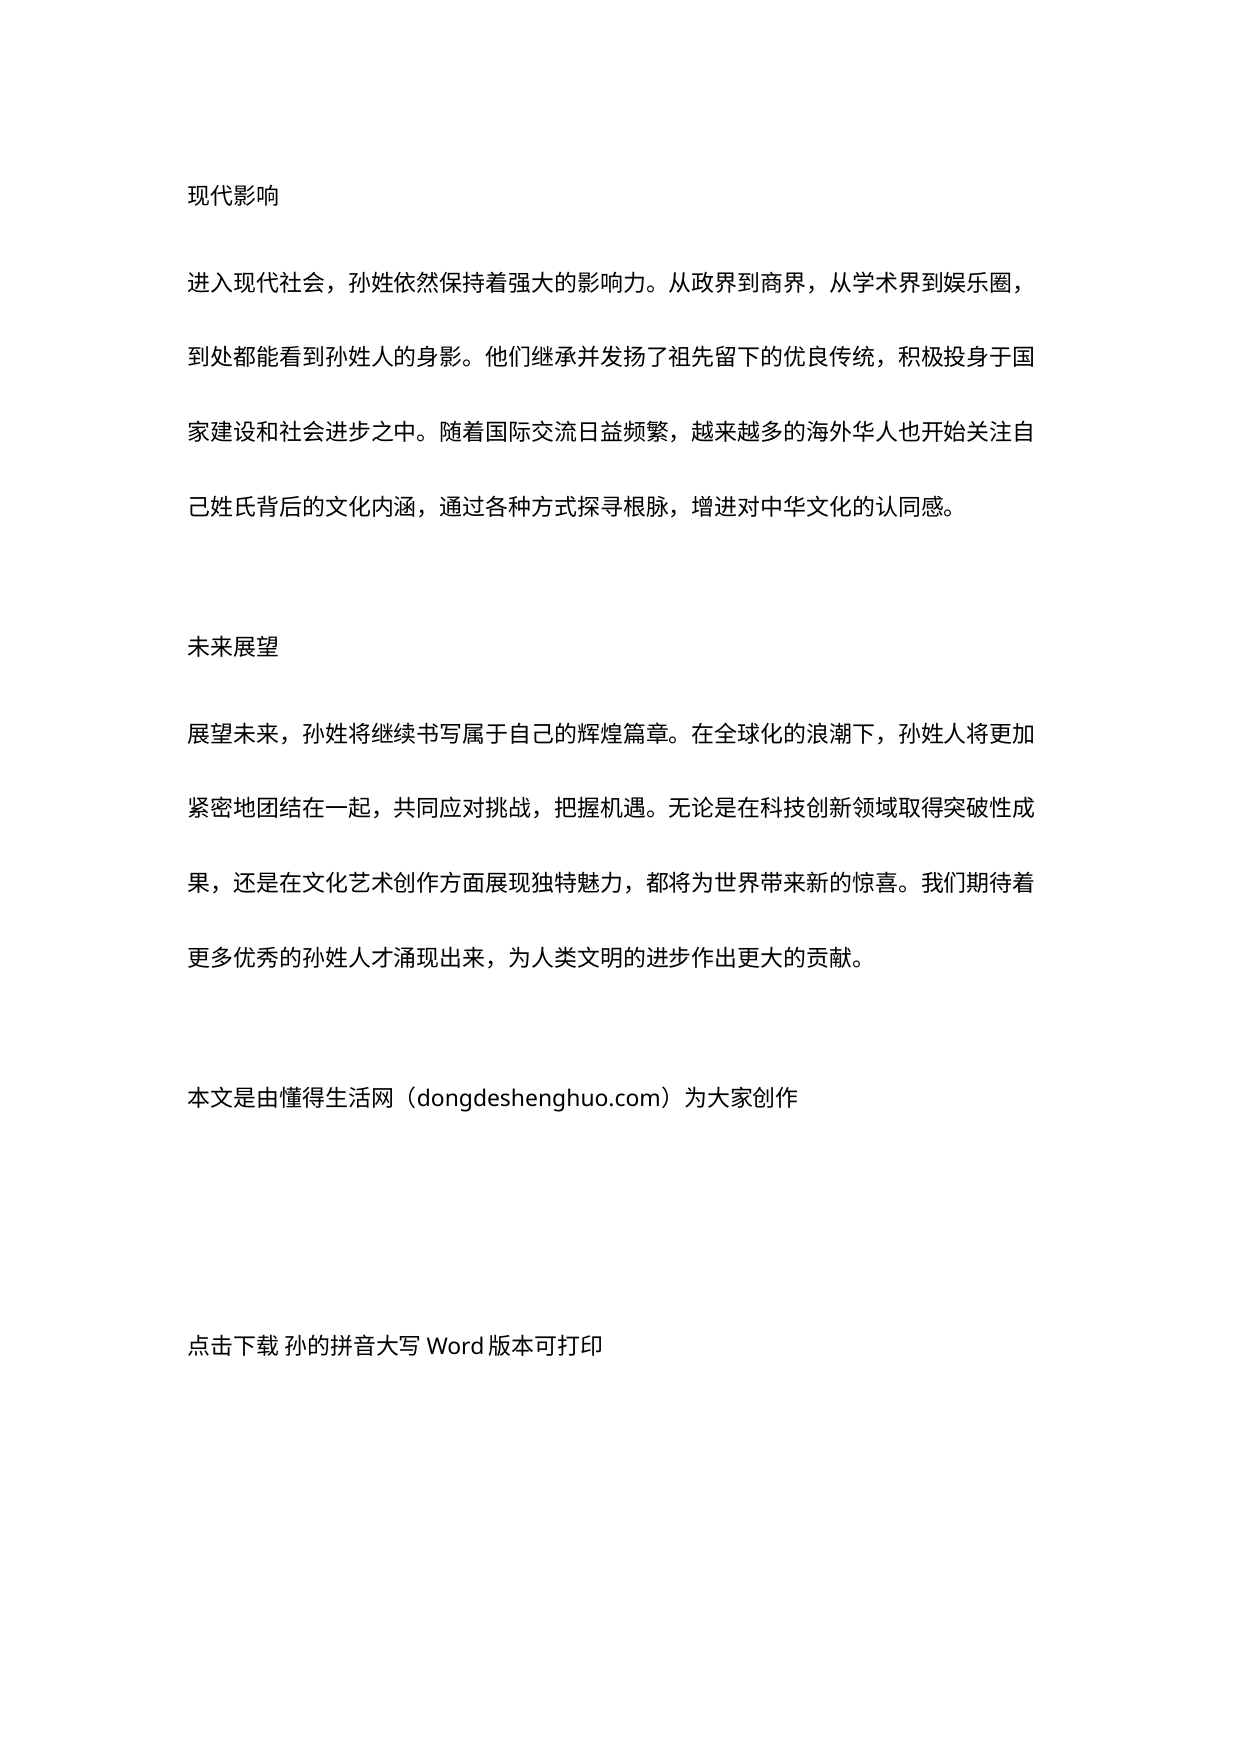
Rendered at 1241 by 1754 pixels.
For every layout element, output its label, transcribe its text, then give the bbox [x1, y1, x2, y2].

text 进入现代社会，孙姓依然保持着强大的影响力。从政界到商界，从学术界到娱乐圈，到处都能看到孙姓人的身影。他们继承并发扬了祖先留下的优良传统，积极投身于国家建设和社会进步之中。随着国际交流日益频繁，越来越多的海外华人也开始关注自己姓氏背后的文化内涵，通过各种方式探寻根脉，增进对中华文化的认同感。 [187, 248, 1053, 538]
text 展望未来，孙姓将继续书写属于自己的辉煌篇章。在全球化的浪潮下，孙姓人将更加紧密地团结在一起，共同应对挑战，把握机遇。无论是在科技创新领域取得突破性成果，还是在文化艺术创作方面展现独特魅力，都将为世界带来新的惊喜。我们期待着更多优秀的孙姓人才涌现出来，为人类文明的进步作出更大的贡献。 [187, 699, 1053, 989]
text 点击下载 孙的拼音大写Word版本可打印 [187, 1312, 1053, 1377]
text 本文是由懂得生活网（dongdeshenghuo.com）为大家创作 [187, 1064, 1053, 1129]
text 未来展望 [187, 613, 1053, 678]
text 现代影响 [187, 162, 1053, 227]
